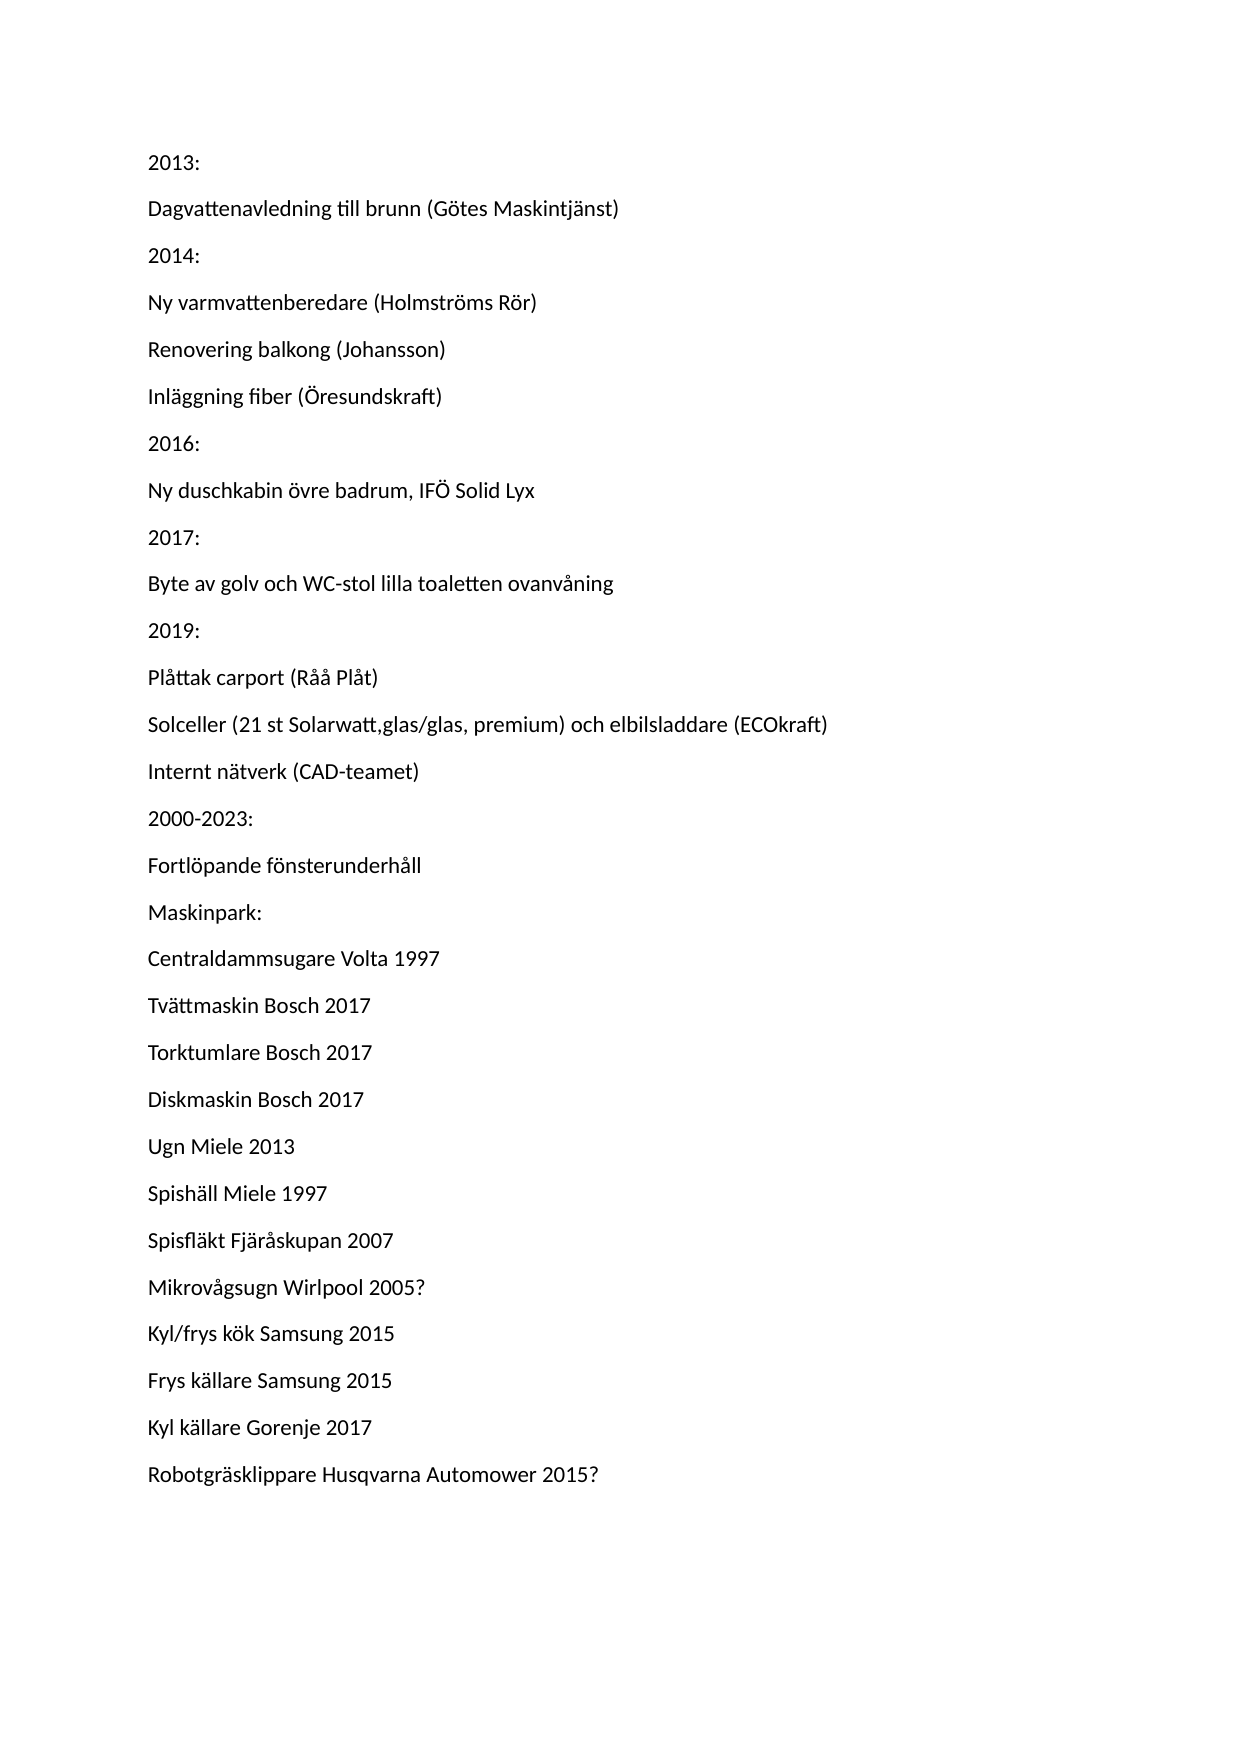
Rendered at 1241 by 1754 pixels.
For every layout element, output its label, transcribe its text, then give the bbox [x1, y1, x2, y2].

text Fortlöpande fönsterunderhåll [148, 851, 1093, 879]
text Frys källare Samsung 2015 [148, 1366, 1093, 1394]
text Tvättmaskin Bosch 2017 [148, 991, 1093, 1019]
text Ny varmvattenberedare (Holmströms Rör) [148, 288, 1093, 316]
text Robotgräsklippare Husqvarna Automower 2015? [148, 1460, 1093, 1488]
text Diskmaskin Bosch 2017 [148, 1085, 1093, 1113]
text 2013: [148, 148, 1093, 176]
text 2014: [148, 241, 1093, 269]
text Torktumlare Bosch 2017 [148, 1038, 1093, 1066]
text 2017: [148, 523, 1093, 551]
text Spishäll Miele 1997 [148, 1179, 1093, 1207]
text 2016: [148, 429, 1093, 457]
text Maskinpark: [148, 898, 1093, 926]
text Spisfläkt Fjäråskupan 2007 [148, 1226, 1093, 1254]
text Kyl källare Gorenje 2017 [148, 1413, 1093, 1441]
text Solceller (21 st Solarwatt,glas/glas, premium) och elbilsladdare (ECOkraft) [148, 710, 1093, 738]
text Ny duschkabin övre badrum, IFÖ Solid Lyx [148, 476, 1093, 504]
text Centraldammsugare Volta 1997 [148, 944, 1093, 972]
text 2000-2023: [148, 804, 1093, 832]
text Renovering balkong (Johansson) [148, 335, 1093, 363]
text Byte av golv och WC-stol lilla toaletten ovanvåning [148, 569, 1093, 597]
text Plåttak carport (Råå Plåt) [148, 663, 1093, 691]
text Dagvattenavledning till brunn (Götes Maskintjänst) [148, 194, 1093, 222]
text Kyl/frys kök Samsung 2015 [148, 1319, 1093, 1347]
text Internt nätverk (CAD-teamet) [148, 757, 1093, 785]
text 2019: [148, 616, 1093, 644]
text Mikrovågsugn Wirlpool 2005? [148, 1273, 1093, 1301]
text Ugn Miele 2013 [148, 1132, 1093, 1160]
text Inläggning fiber (Öresundskraft) [148, 382, 1093, 410]
